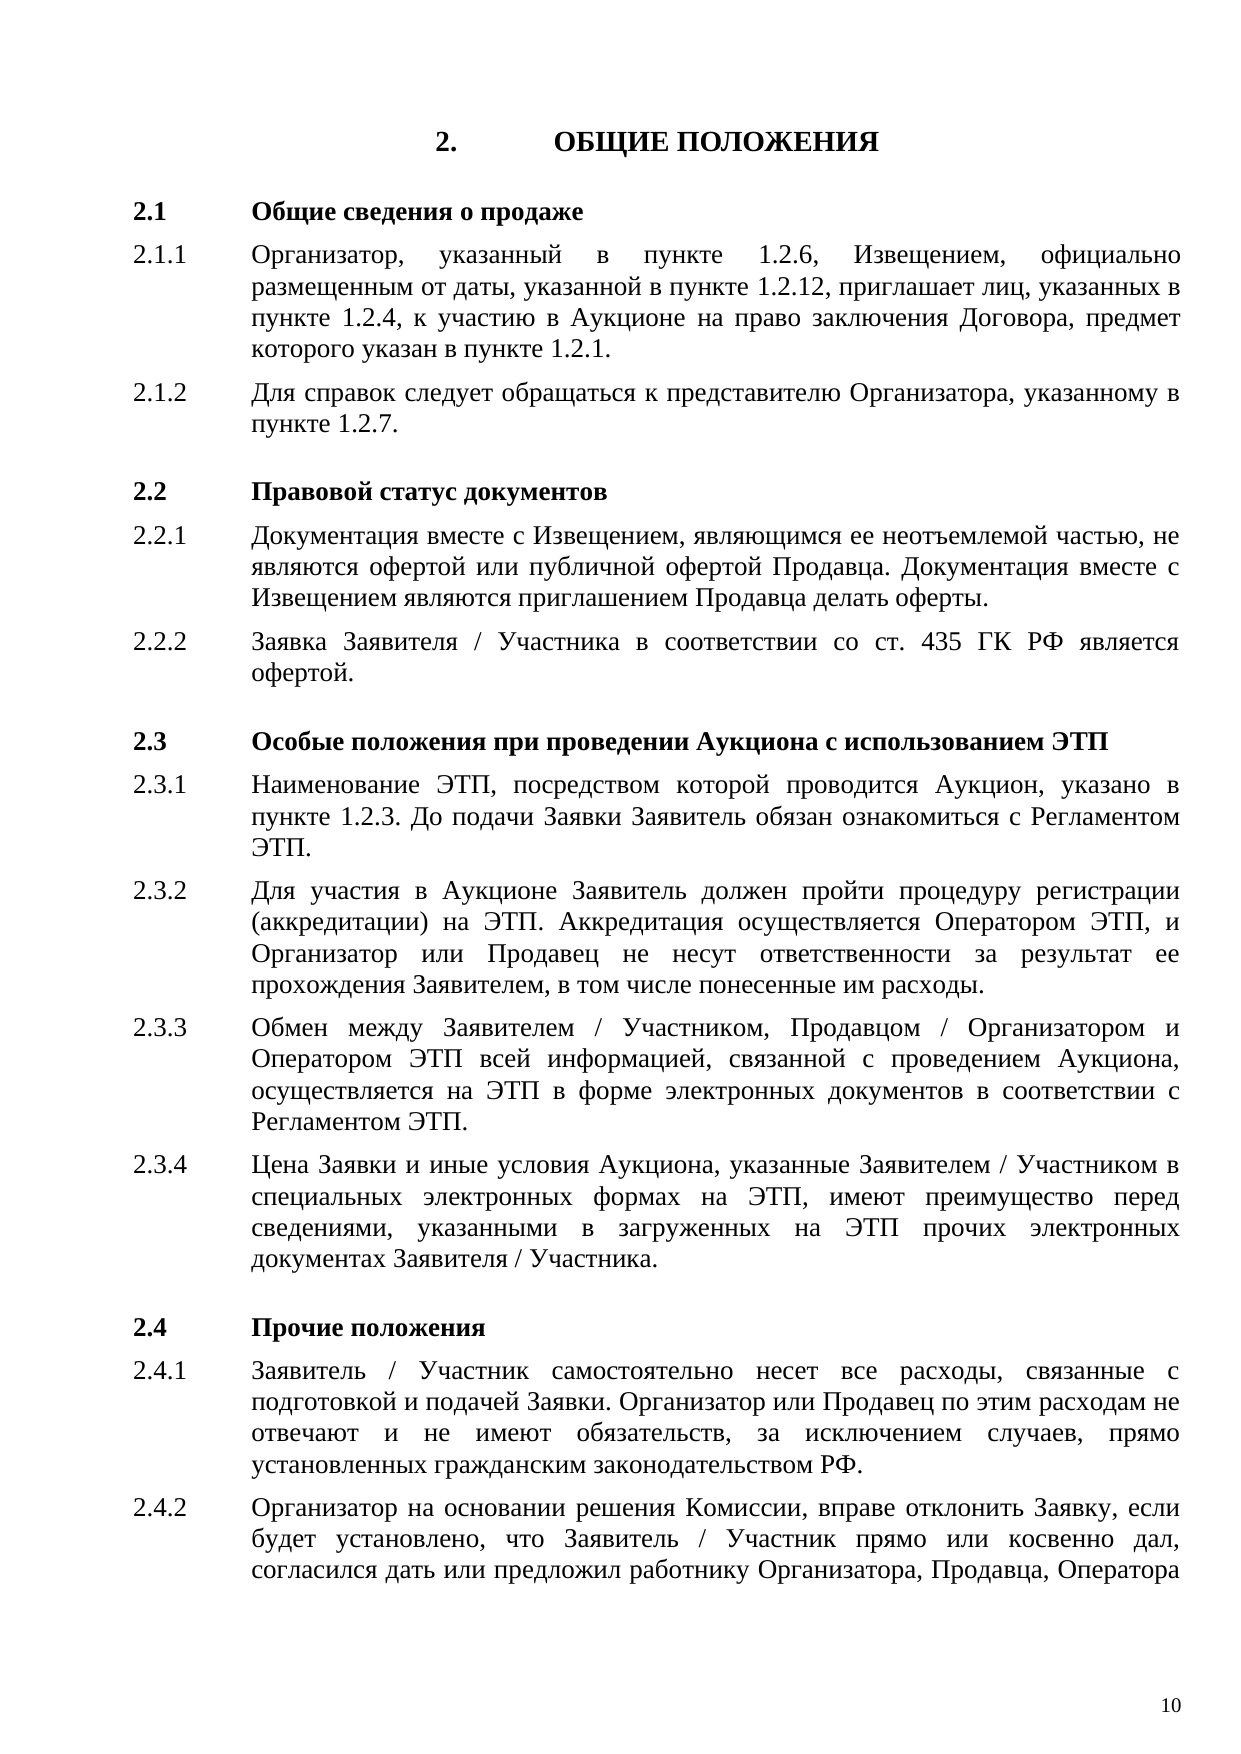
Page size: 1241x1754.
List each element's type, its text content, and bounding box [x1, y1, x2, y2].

text Заявитель / Участник самостоятельно несет все расходы, связанные с подготовкой и подачей Заявки. Организатор или Продавец по этим расходам не отвечают и не имеют обязательств, за исключением случаев, прямо установленных гражданским законодательством РФ. [133, 1354, 1181, 1479]
subtitle Особые положения при проведении Аукциона с использованием ЭТП [133, 725, 1181, 756]
text Обмен между Заявителем / Участником, Продавцом / Организатором и Оператором ЭТП всей информацией, связанной с проведением Аукциона, осуществляется на ЭТП в форме электронных документов в соответствии с Регламентом ЭТП. [133, 1011, 1181, 1136]
subtitle Общие сведения о продаже [133, 195, 1181, 226]
subtitle Правовой статус документов [133, 475, 1181, 507]
text Организатор, указанный в пункте 1.2.6, Извещением, официально размещенным от даты, указанной в пункте 1.2.12, приглашает лиц, указанных в пункте 1.2.4, к участию в Аукционе на право заключения Договора, предмет которого указан в пункте 1.2.1. [133, 238, 1181, 363]
subtitle Прочие положения [133, 1311, 1181, 1342]
text Наименование ЭТП, посредством которой проводится Аукцион, указано в пункте 1.2.3. До подачи Заявки Заявитель обязан ознакомиться с Регламентом ЭТП. [133, 768, 1181, 862]
text Для участия в Аукционе Заявитель должен пройти процедуру регистрации (аккредитации) на ЭТП. Аккредитация осуществляется Оператором ЭТП, и Организатор или Продавец не несут ответственности за результат ее прохождения Заявителем, в том числе понесенные им расходы. [133, 874, 1181, 999]
subtitle ОБЩИЕ ПОЛОЖЕНИЯ [133, 124, 1181, 157]
list Заявка Заявителя / Участника в соответствии со ст. 435 ГК РФ является офертой. [133, 625, 1181, 687]
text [133, 1491, 1181, 1585]
text Для справок следует обращаться к представителю Организатора, указанному в пункте 1.2.7. [133, 376, 1181, 438]
list Документация вместе с Извещением, являющимся ее неотъемлемой частью, не являются офертой или публичной офертой Продавца. Документация вместе с Извещением являются приглашением Продавца делать оферты. [133, 519, 1181, 612]
text Цена Заявки и иные условия Аукциона, указанные Заявителем / Участником в специальных электронных формах на ЭТП, имеют преимущество перед сведениями, указанными в загруженных на ЭТП прочих электронных документах Заявителя / Участника. [133, 1148, 1181, 1273]
